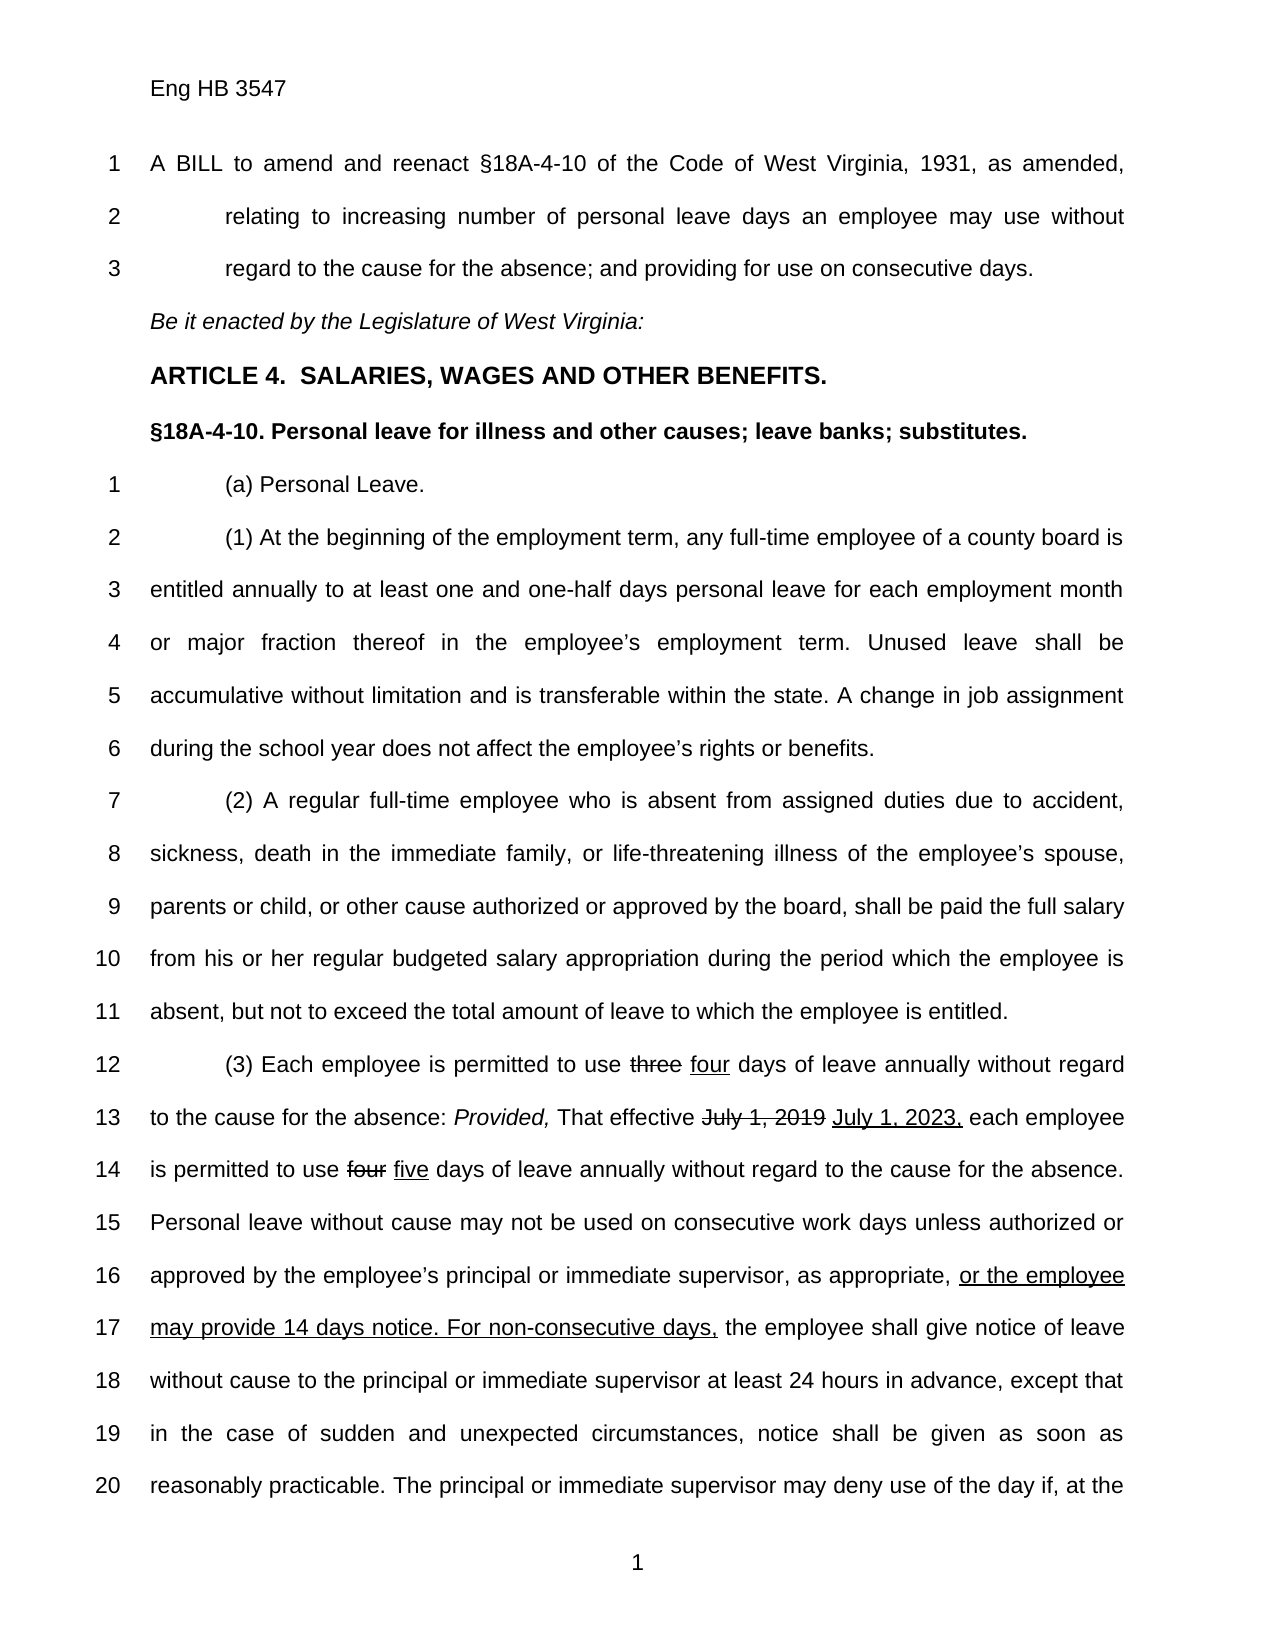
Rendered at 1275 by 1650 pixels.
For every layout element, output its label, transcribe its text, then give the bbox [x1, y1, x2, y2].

title A BILL to amend and reenact §18A-4-10 of the Code of West Virginia, 1931, as amended, relating to increasing number of personal leave days an employee may use without regard to the cause for the absence; and providing for use on consecutive days. [150, 150, 1125, 282]
subtitle ARTICLE 4. SALARIES, WAGES AND OTHER BENEFITS. [150, 361, 1125, 389]
text (2) A regular full-time employee who is absent from assigned duties due to accident, sickness, death in the immediate family, or life-threatening illness of the employee’s spouse, parents or child, or other cause authorized or approved by the board, shall be paid the full salary from his or her regular budgeted salary appropriation during the period which the employee is absent, but not to exceed the total amount of leave to which the employee is entitled. [150, 787, 1125, 1024]
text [150, 1051, 1125, 1499]
text Be it enacted by the Legislature of West Virginia: [150, 308, 1125, 334]
text (a) Personal Leave. [150, 471, 1125, 497]
text (1) At the beginning of the employment term, any full-time employee of a county board is entitled annually to at least one and one-half days personal leave for each employment month or major fraction thereof in the employee’s employment term. Unused leave shall be accumulative without limitation and is transferable within the state. A change in job assignment during the school year does not affect the employee’s rights or benefits. [150, 524, 1125, 761]
subtitle §18A-4-10. Personal leave for illness and other causes; leave banks; substitutes. [150, 418, 1125, 445]
